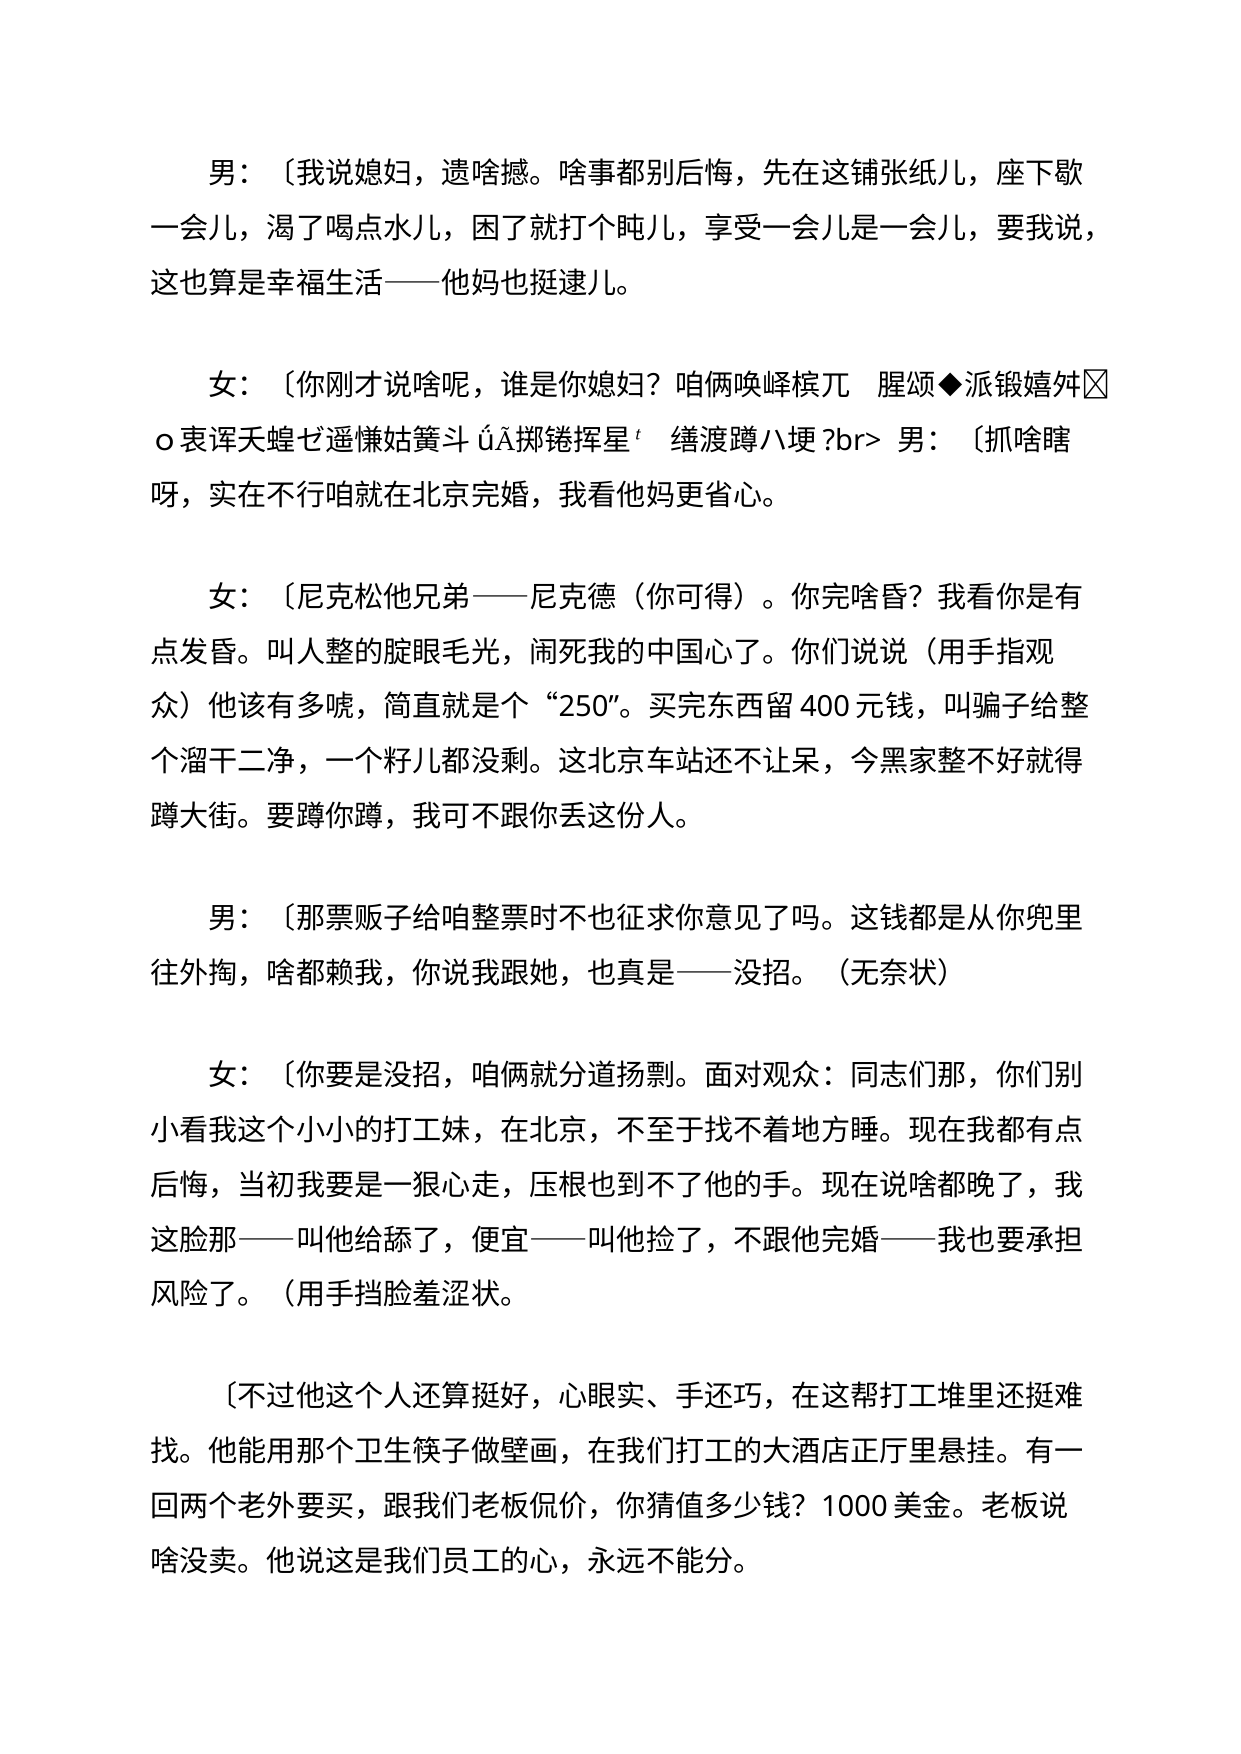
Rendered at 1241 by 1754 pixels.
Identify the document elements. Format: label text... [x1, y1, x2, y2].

text 男：〔我说媳妇，遗啥撼。啥事都别后悔，先在这铺张纸儿，座下歇一会儿，渴了喝点水儿，困了就打个盹儿，享受一会儿是一会儿，要我说，这也算是幸福生活——他妈也挺逮儿。 [150, 150, 1090, 302]
text 女：〔尼克松他兄弟——尼克德（你可得）。你完啥昏？我看你是有点发昏。叫人整的腚眼毛光，闹死我的中国心了。你们说说（用手指观众）他该有多唬，简直就是个“250”。买完东西留400元钱，叫骗子给整个溜干二净，一个籽儿都没剩。这北京车站还不让呆，今黑家整不好就得蹲大街。要蹲你蹲，我可不跟你丢这份人。 [150, 573, 1090, 835]
text 〔不过他这个人还算挺好，心眼实、手还巧，在这帮打工堆里还挺难找。他能用那个卫生筷子做壁画，在我们打工的大酒店正厅里悬挂。有一回两个老外要买，跟我们老板侃价，你猜值多少钱？1000美金。老板说啥没卖。他说这是我们员工的心，永远不能分。 [150, 1373, 1090, 1580]
text 男：〔那票贩子给咱整票时不也征求你意见了吗。这钱都是从你兜里往外掏，啥都赖我，你说我跟她，也真是——没招。（无奈状） [150, 895, 1090, 992]
text 女：〔你刚才说啥呢，谁是你媳妇？咱俩唤峄槟兀腥颂派锻嬉舛ｏ衷诨夭蝗ゼ遥慊姑簧斗ǘ掷锩挥星缮渡蹲ハ埂?br> 男：〔抓啥瞎呀，实在不行咱就在北京完婚，我看他妈更省心。 [150, 362, 1090, 514]
text 女：〔你要是没招，咱俩就分道扬剽。面对观众：同志们那，你们别小看我这个小小的打工妹，在北京，不至于找不着地方睡。现在我都有点后悔，当初我要是一狠心走，压根也到不了他的手。现在说啥都晚了，我这脸那——叫他给舔了，便宜——叫他捡了，不跟他完婚——我也要承担风险了。（用手挡脸羞涩状。 [150, 1051, 1090, 1313]
